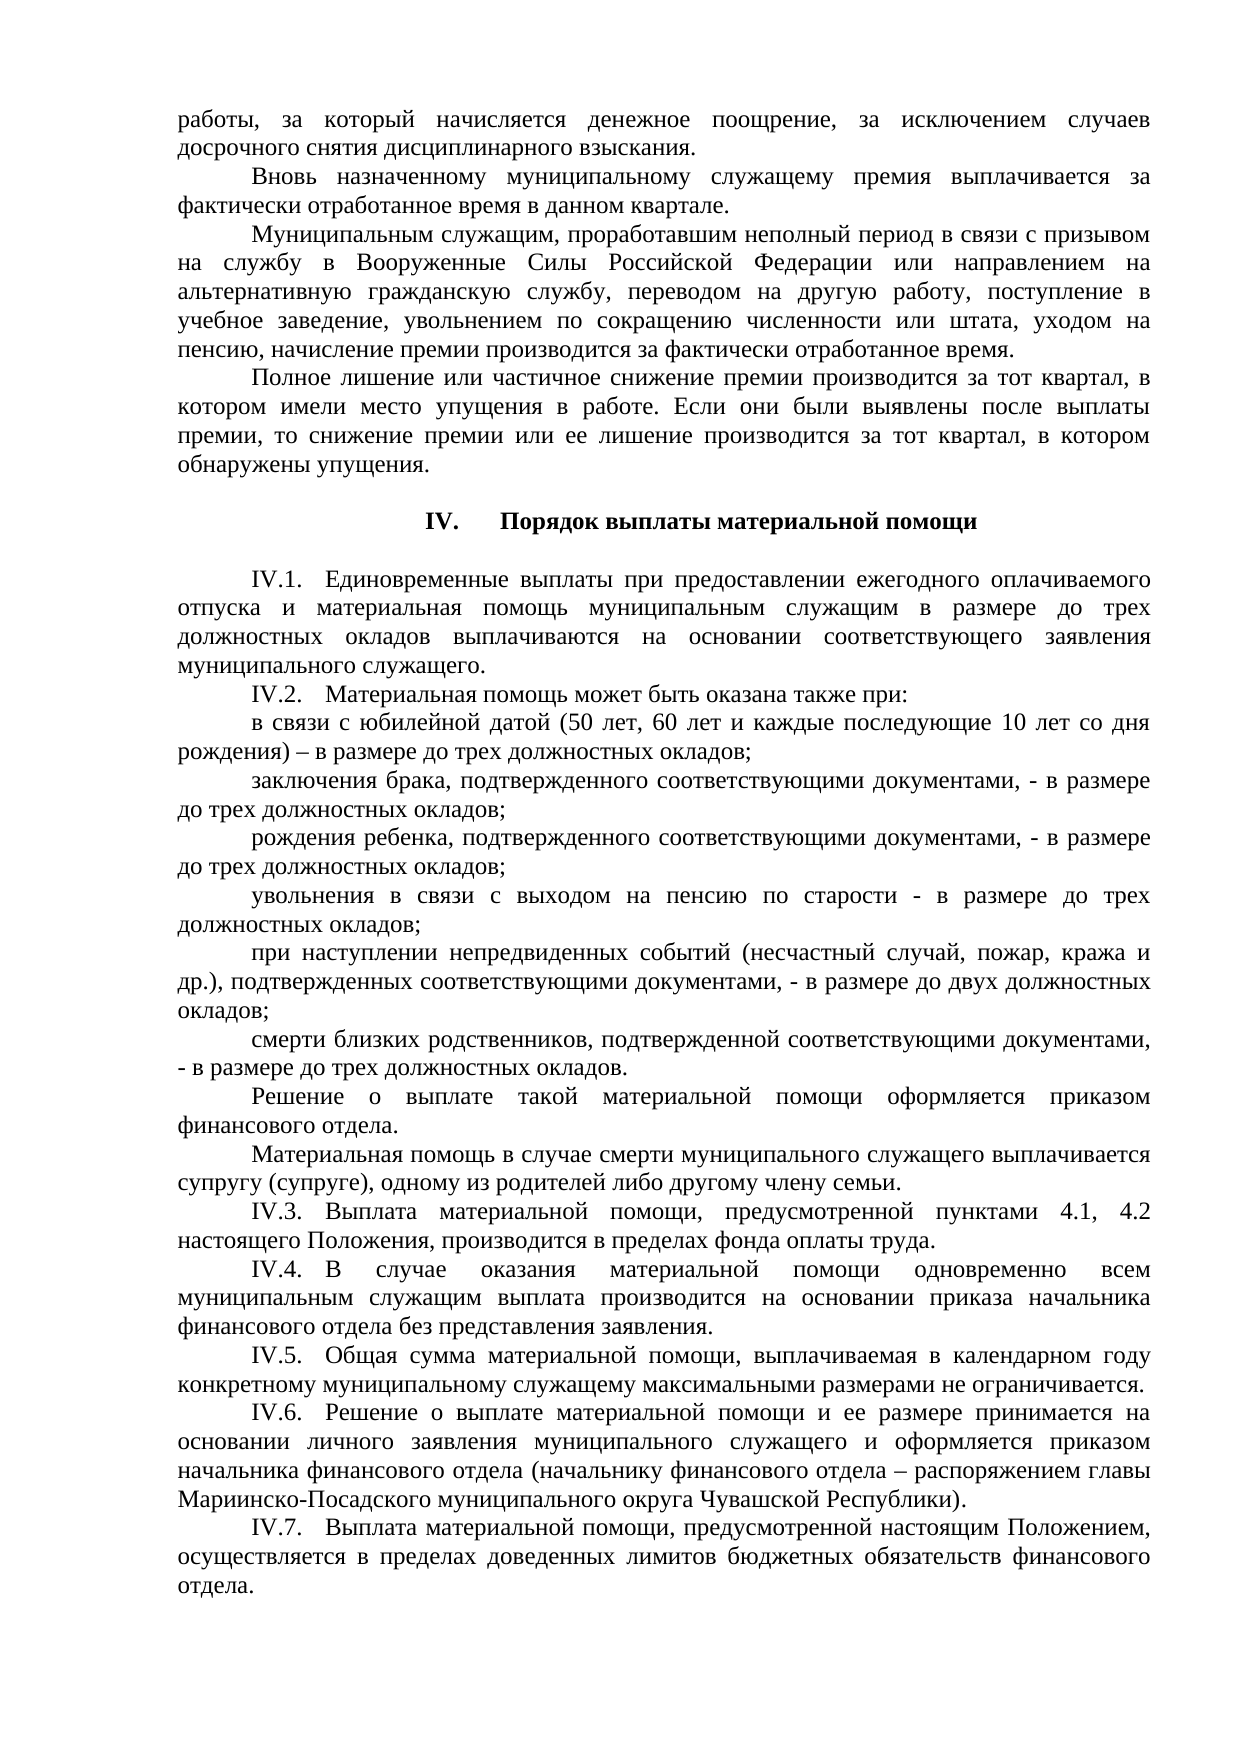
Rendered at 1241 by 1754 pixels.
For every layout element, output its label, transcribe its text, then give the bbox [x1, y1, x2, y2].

text Решение о выплате такой материальной помощи оформляется приказом финансового отдела. [177, 1081, 1152, 1139]
list Порядок выплаты материальной помощи [251, 506, 1152, 535]
text смерти близких родственников, подтвержденной соответствующими документами, - в размере до трех должностных окладов. [177, 1024, 1152, 1081]
list Выплата материальной помощи, предусмотренной настоящим Положением, осуществляется в пределах доведенных лимитов бюджетных обязательств финансового отдела. [177, 1512, 1152, 1599]
list Общая сумма материальной помощи, выплачиваемая в календарном году конкретному муниципальному служащему максимальными размерами не ограничивается. [177, 1340, 1152, 1397]
text при наступлении непредвиденных событий (несчастный случай, пожар, кража и др.), подтвержденных соответствующими документами, - в размере до двух должностных окладов; [177, 937, 1152, 1024]
text Муниципальным служащим, проработавшим неполный период в связи с призывом на службу в Вооруженные Силы Российской Федерации или направлением на альтернативную гражданскую службу, переводом на другую работу, поступление в учебное заведение, увольнением по сокращению численности или штата, уходом на пенсию, начисление премии производится за фактически отработанное время. [177, 219, 1152, 362]
list Выплата материальной помощи, предусмотренной пунктами 4.1, 4.2 настоящего Положения, производится в пределах фонда оплаты труда. [177, 1196, 1152, 1254]
text увольнения в связи с выходом на пенсию по старости - в размере до трех должностных окладов; [177, 880, 1152, 937]
list Решение о выплате материальной помощи и ее размере принимается на основании личного заявления муниципального служащего и оформляется приказом начальника финансового отдела (начальнику финансового отдела – распоряжением главы Мариинско-Посадского муниципального округа Чувашской Республики). [177, 1397, 1152, 1512]
text Вновь назначенному муниципальному служащему премия выплачивается за фактически отработанное время в данном квартале. [177, 161, 1152, 219]
list В случае оказания материальной помощи одновременно всем муниципальным служащим выплата производится на основании приказа начальника финансового отдела без представления заявления. [177, 1254, 1152, 1340]
text Полное лишение или частичное снижение премии производится за тот квартал, в котором имели место упущения в работе. Если они были выявлены после выплаты премии, то снижение премии или ее лишение производится за тот квартал, в котором обнаружены упущения. [177, 362, 1152, 477]
list Материальная помощь может быть оказана также при: [177, 679, 1152, 707]
list Единовременные выплаты при предоставлении ежегодного оплачиваемого отпуска и материальная помощь муниципальным служащим в размере до трех должностных окладов выплачиваются на основании соответствующего заявления муниципального служащего. [177, 564, 1152, 679]
text заключения брака, подтвержденного соответствующими документами, - в размере до трех должностных окладов; [177, 765, 1152, 822]
text в связи с юбилейной датой (50 лет, 60 лет и каждые последующие 10 лет со дня рождения) – в размере до трех должностных окладов; [177, 707, 1152, 765]
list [177, 104, 1152, 161]
text рождения ребенка, подтвержденного соответствующими документами, - в размере до трех должностных окладов; [177, 822, 1152, 880]
text Материальная помощь в случае смерти муниципального служащего выплачивается супругу (супруге), одному из родителей либо другому члену семьи. [177, 1139, 1152, 1196]
